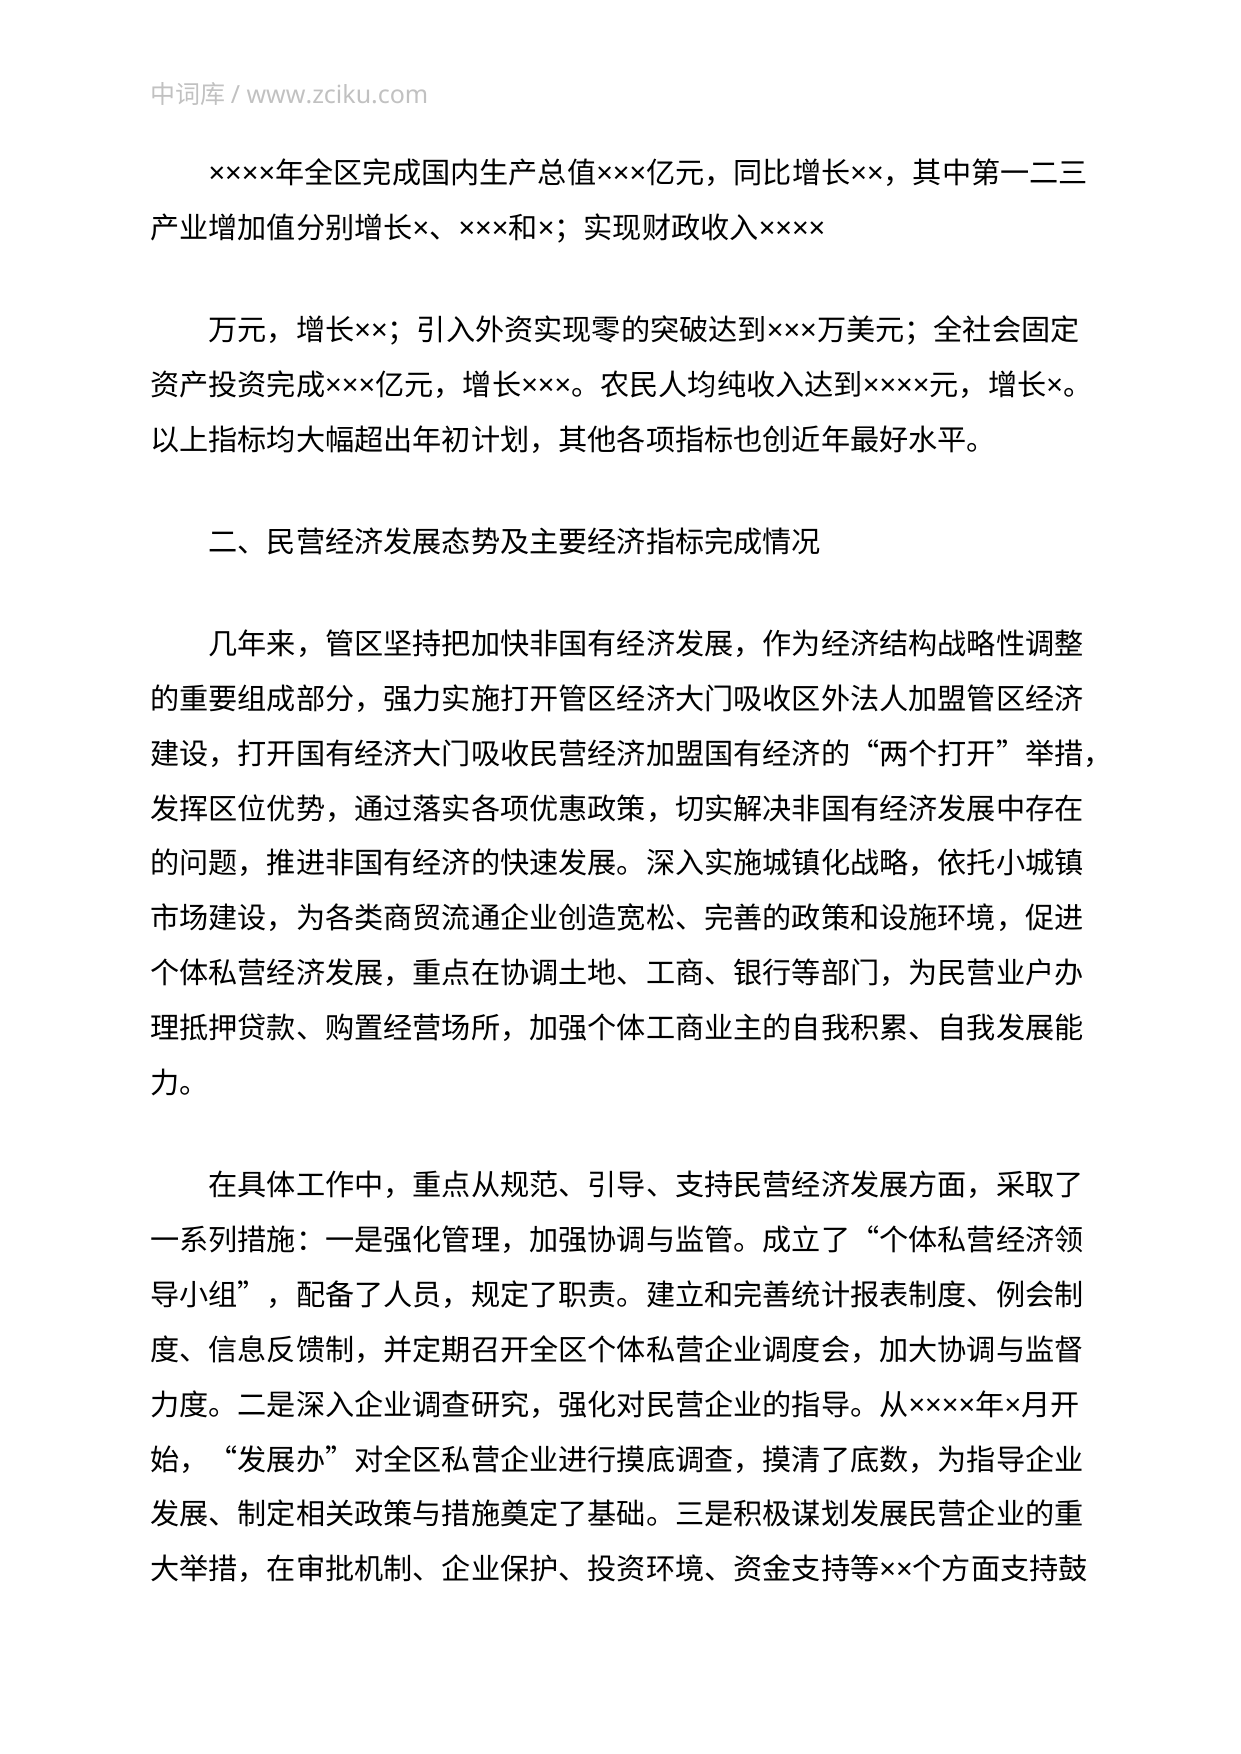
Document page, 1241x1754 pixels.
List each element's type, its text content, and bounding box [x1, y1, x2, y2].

text ××××年全区完成国内生产总值×××亿元，同比增长××，其中第一二三产业增加值分别增长×、×××和×；实现财政收入×××× [150, 150, 1090, 247]
text 二、民营经济发展态势及主要经济指标完成情况 [150, 519, 1090, 561]
text 几年来，管区坚持把加快非国有经济发展，作为经济结构战略性调整的重要组成部分，强力实施打开管区经济大门吸收区外法人加盟管区经济建设，打开国有经济大门吸收民营经济加盟国有经济的“两个打开”举措，发挥区位优势，通过落实各项优惠政策，切实解决非国有经济发展中存在的问题，推进非国有经济的快速发展。深入实施城镇化战略，依托小城镇市场建设，为各类商贸流通企业创造宽松、完善的政策和设施环境，促进个体私营经济发展，重点在协调土地、工商、银行等部门，为民营业户办理抵押贷款、购置经营场所，加强个体工商业主的自我积累、自我发展能力。 [150, 621, 1090, 1102]
text 万元，增长××；引入外资实现零的突破达到×××万美元；全社会固定资产投资完成×××亿元，增长×××。农民人均纯收入达到××××元，增长×。以上指标均大幅超出年初计划，其他各项指标也创近年最好水平。 [150, 307, 1090, 459]
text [150, 1161, 1090, 1588]
